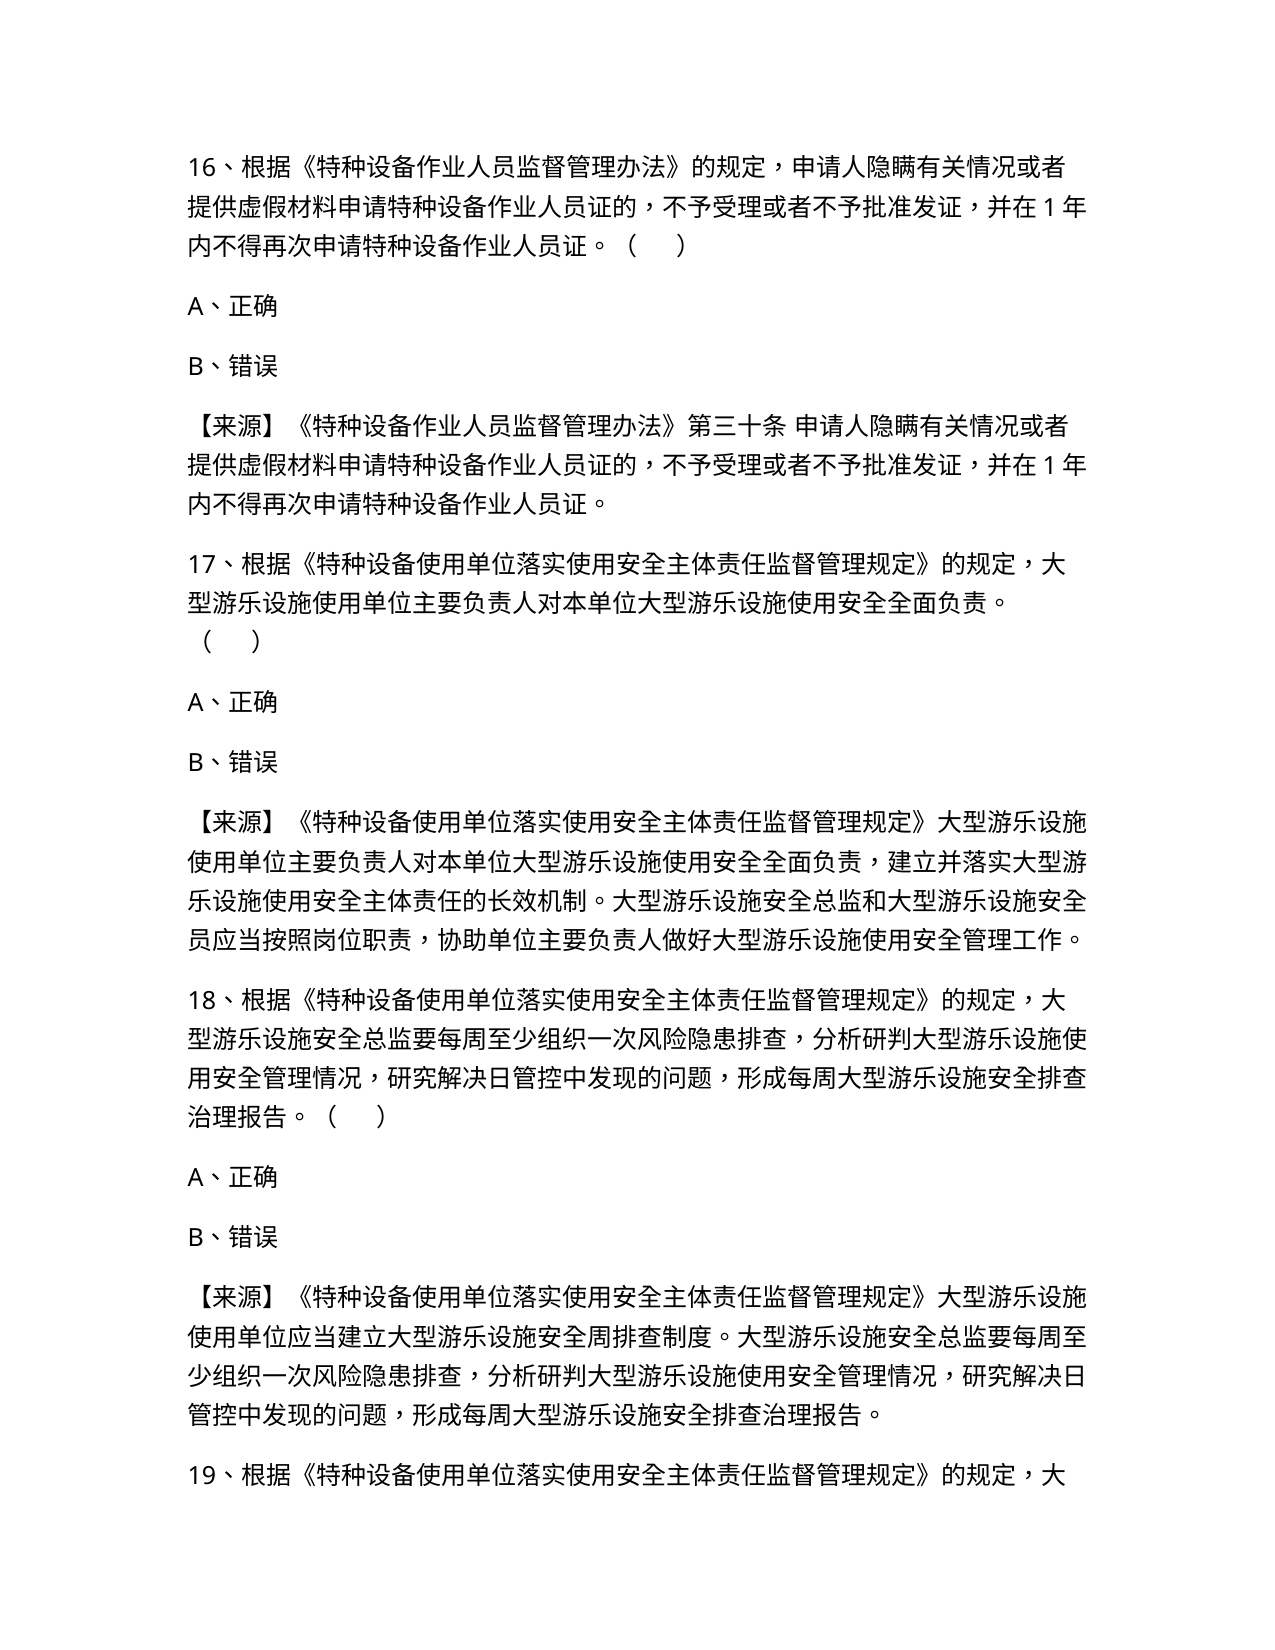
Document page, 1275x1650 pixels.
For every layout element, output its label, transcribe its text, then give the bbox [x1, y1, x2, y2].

text 16、根据《特种设备作业人员监督管理办法》的规定，申请人隐瞒有关情况或者提供虚假材料申请特种设备作业人员证的，不予受理或者不予批准发证，并在1年内不得再次申请特种设备作业人员证。（ ） [187, 150, 1087, 262]
text B、错误 [187, 1220, 1087, 1254]
text B、错误 [187, 348, 1087, 382]
text 【来源】《特种设备使用单位落实使用安全主体责任监督管理规定》大型游乐设施使用单位应当建立大型游乐设施安全周排查制度。大型游乐设施安全总监要每周至少组织一次风险隐患排查，分析研判大型游乐设施使用安全管理情况，研究解决日管控中发现的问题，形成每周大型游乐设施安全排查治理报告。 [187, 1280, 1087, 1432]
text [187, 1457, 1087, 1492]
text A、正确 [187, 288, 1087, 322]
text A、正确 [187, 1160, 1087, 1194]
text A、正确 [187, 685, 1087, 719]
text B、错误 [187, 745, 1087, 779]
text 【来源】《特种设备使用单位落实使用安全主体责任监督管理规定》大型游乐设施使用单位主要负责人对本单位大型游乐设施使用安全全面负责，建立并落实大型游乐设施使用安全主体责任的长效机制。大型游乐设施安全总监和大型游乐设施安全员应当按照岗位职责，协助单位主要负责人做好大型游乐设施使用安全管理工作。 [187, 805, 1087, 957]
text 18、根据《特种设备使用单位落实使用安全主体责任监督管理规定》的规定，大型游乐设施安全总监要每周至少组织一次风险隐患排查，分析研判大型游乐设施使用安全管理情况，研究解决日管控中发现的问题，形成每周大型游乐设施安全排查治理报告。（ ） [187, 982, 1087, 1134]
text 17、根据《特种设备使用单位落实使用安全主体责任监督管理规定》的规定，大型游乐设施使用单位主要负责人对本单位大型游乐设施使用安全全面负责。（ ） [187, 547, 1087, 659]
text 【来源】《特种设备作业人员监督管理办法》第三十条 申请人隐瞒有关情况或者提供虚假材料申请特种设备作业人员证的，不予受理或者不予批准发证，并在1年内不得再次申请特种设备作业人员证。 [187, 408, 1087, 521]
